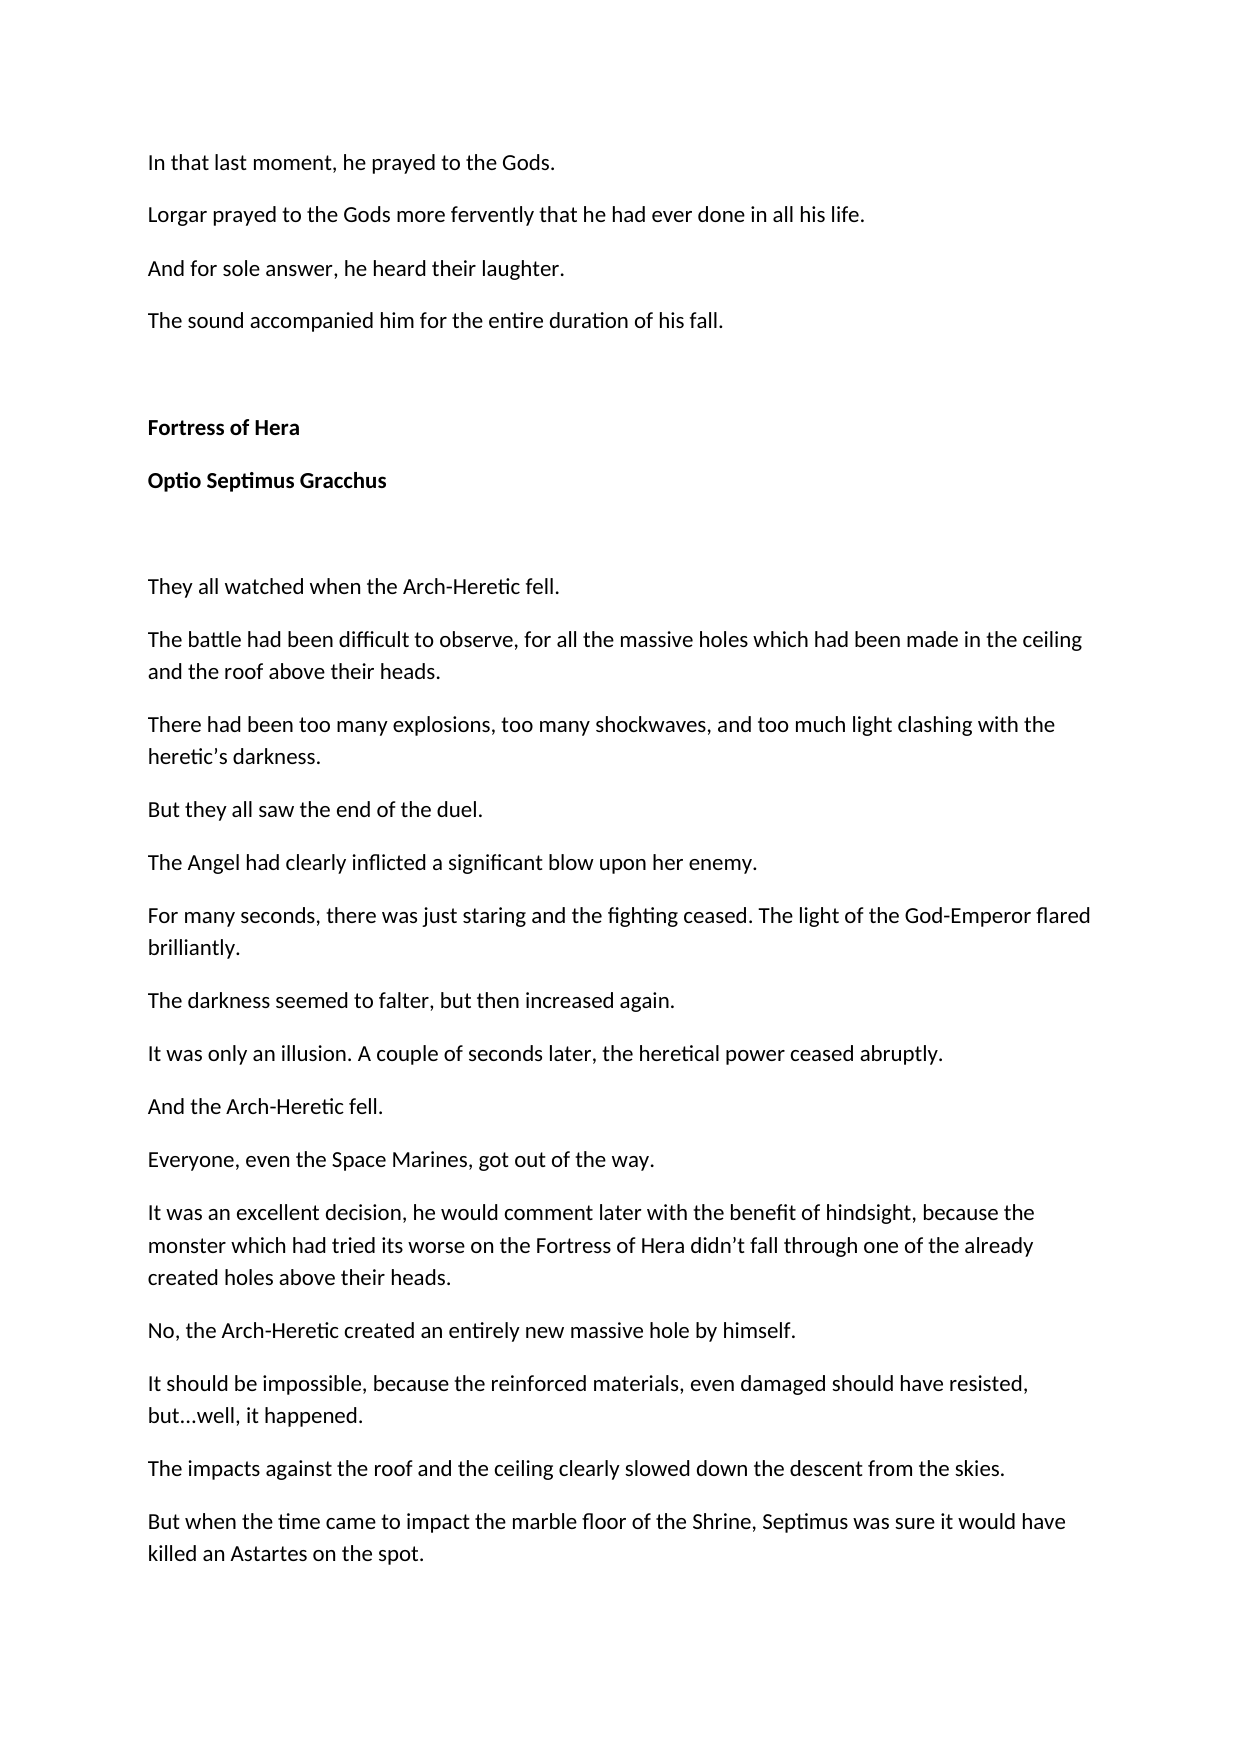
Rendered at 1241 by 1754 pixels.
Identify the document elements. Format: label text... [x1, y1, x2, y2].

text The darkness seemed to falter, but then increased again. [148, 986, 1093, 1014]
text It should be impossible, because the reinforced materials, even damaged should have resisted, but...well, it happened. [148, 1369, 1093, 1429]
text And the Arch-Heretic fell. [148, 1092, 1093, 1121]
text The battle had been difficult to observe, for all the massive holes which had been made in the ceiling and the roof above their heads. [148, 625, 1093, 685]
text Optio Septimus Gracchus [148, 466, 1093, 494]
text They all watched when the Arch-Heretic fell. [148, 572, 1093, 600]
text Fortress of Hera [148, 413, 1093, 441]
text For many seconds, there was just staring and the fighting ceased. The light of the God-Emperor flared brilliantly. [148, 901, 1093, 961]
text Everyone, even the Space Marines, got out of the way. [148, 1146, 1093, 1173]
text The impacts against the roof and the ceiling clearly slowed down the descent from the skies. [148, 1454, 1093, 1482]
text No, the Arch-Heretic created an entirely new massive hole by himself. [148, 1316, 1093, 1344]
text Lorgar prayed to the Gods more fervently that he had ever done in all his life. [148, 201, 1093, 229]
text The sound accompanied him for the entire duration of his fall. [148, 307, 1093, 335]
text In that last moment, he prayed to the Gods. [148, 148, 1093, 176]
text It was an excellent decision, he would comment later with the benefit of hindsight, because the monster which had tried its worse on the Fortress of Hera didn’t fall through one of the already created holes above their heads. [148, 1198, 1093, 1291]
text But when the time came to impact the marble floor of the Shrine, Septimus was sure it would have killed an Astartes on the spot. [148, 1507, 1093, 1567]
text The Angel had clearly inflicted a significant blow upon her enemy. [148, 848, 1093, 876]
text It was only an illusion. A couple of seconds later, the heretical power ceased abruptly. [148, 1039, 1093, 1067]
text And for sole answer, he heard their laughter. [148, 254, 1093, 282]
text But they all saw the end of the duel. [148, 795, 1093, 823]
text There had been too many explosions, too many shockwaves, and too much light clashing with the heretic’s darkness. [148, 710, 1093, 770]
